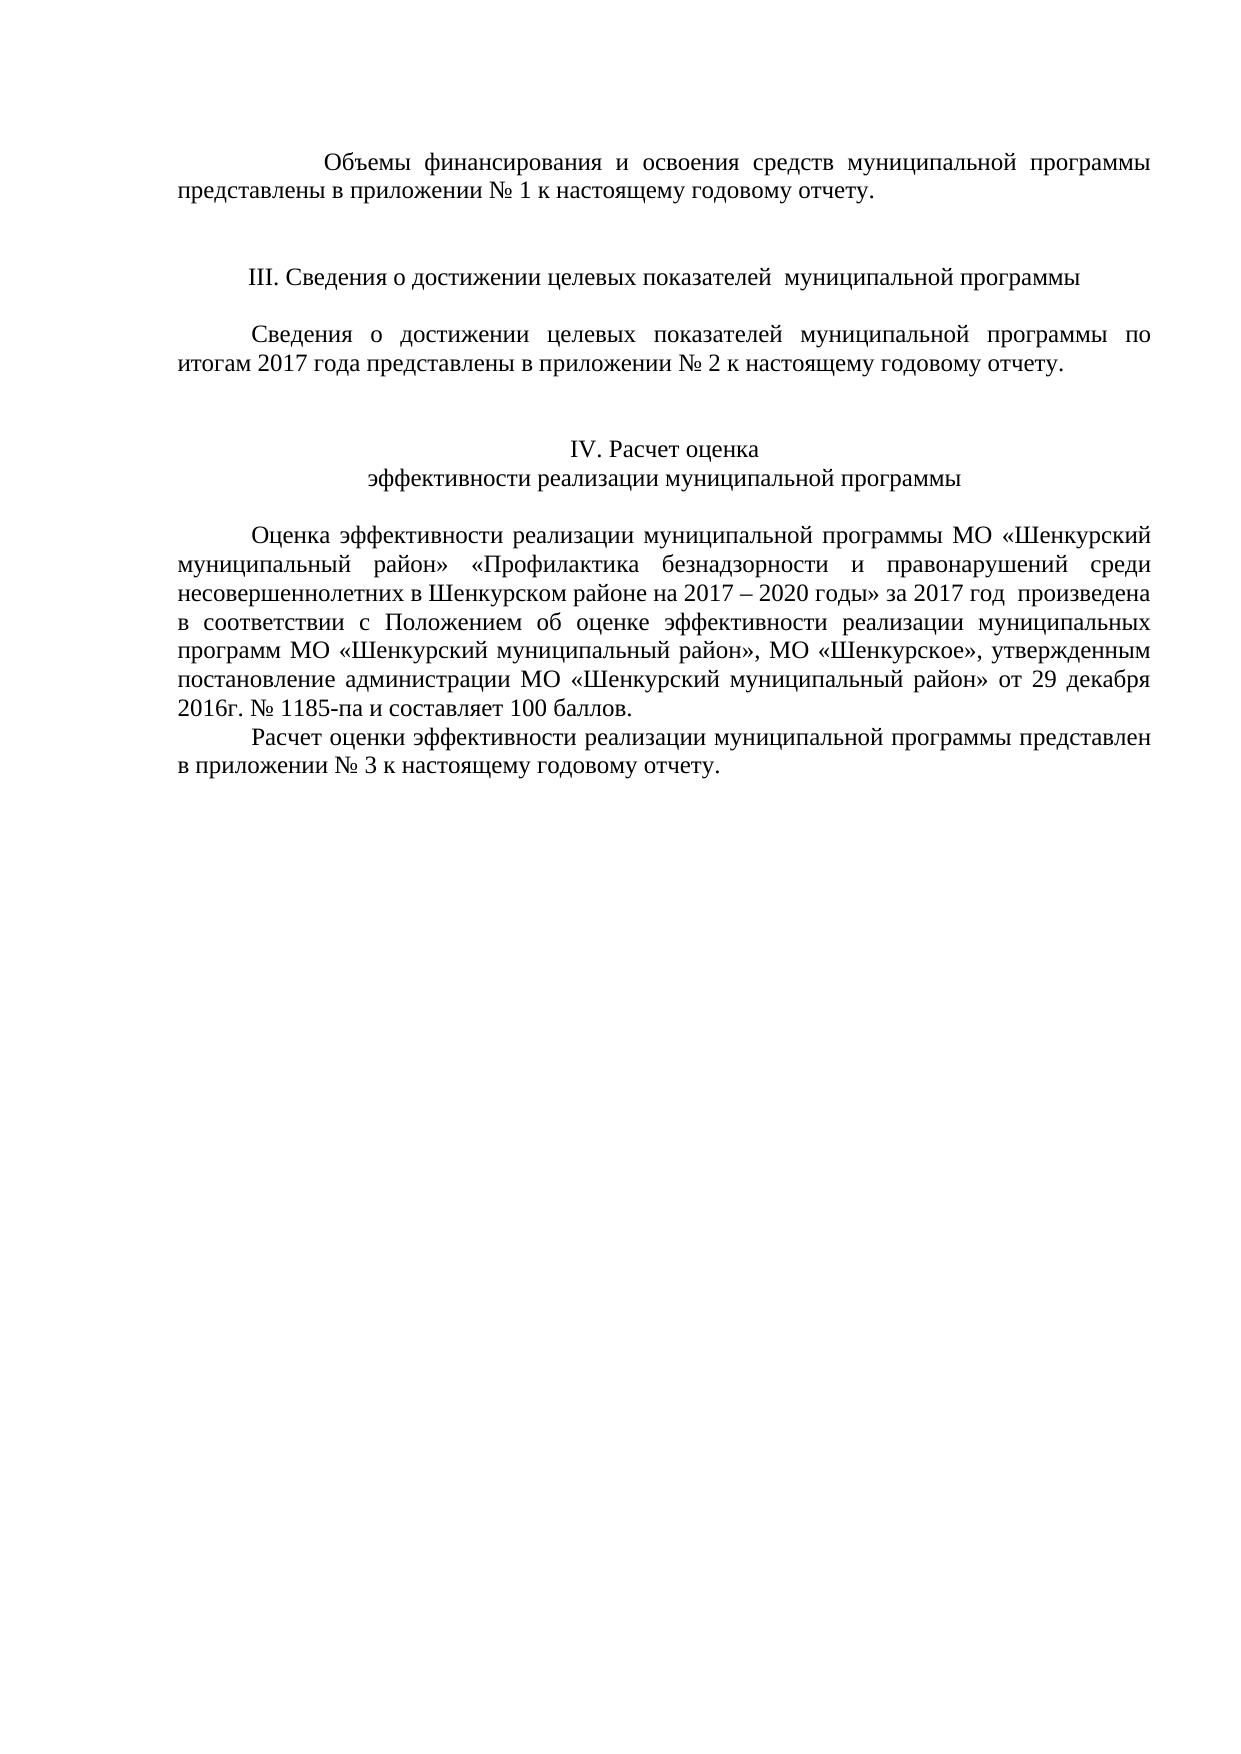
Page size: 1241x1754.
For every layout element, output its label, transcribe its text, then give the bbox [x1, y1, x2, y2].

text Сведения о достижении целевых показателей муниципальной программы по итогам 2017 года представлены в приложении № 2 к настоящему годовому отчету. [177, 319, 1152, 377]
text эффективности реализации муниципальной программы [177, 463, 1152, 492]
text IV. Расчет оценка [177, 434, 1152, 463]
list Объемы финансирования и освоения средств муниципальной программы представлены в приложении № 1 к настоящему годовому отчету. [177, 147, 1152, 204]
text III. Сведения о достижении целевых показателей муниципальной программы [177, 262, 1152, 291]
text Расчет оценки эффективности реализации муниципальной программы представлен в приложении № 3 к настоящему годовому отчету. [177, 722, 1152, 779]
text Оценка эффективности реализации муниципальной программы МО «Шенкурский муниципальный район» «Профилактика безнадзорности и правонарушений среди несовершеннолетних в Шенкурском районе на 2017 – 2020 годы» за 2017 год произведена в соответствии с Положением об оценке эффективности реализации муниципальных программ МО «Шенкурский муниципальный район», МО «Шенкурское», утвержденным постановление администрации МО «Шенкурский муниципальный район» от 29 декабря 2016г. № 1185-па и составляет 100 баллов. [177, 521, 1152, 722]
